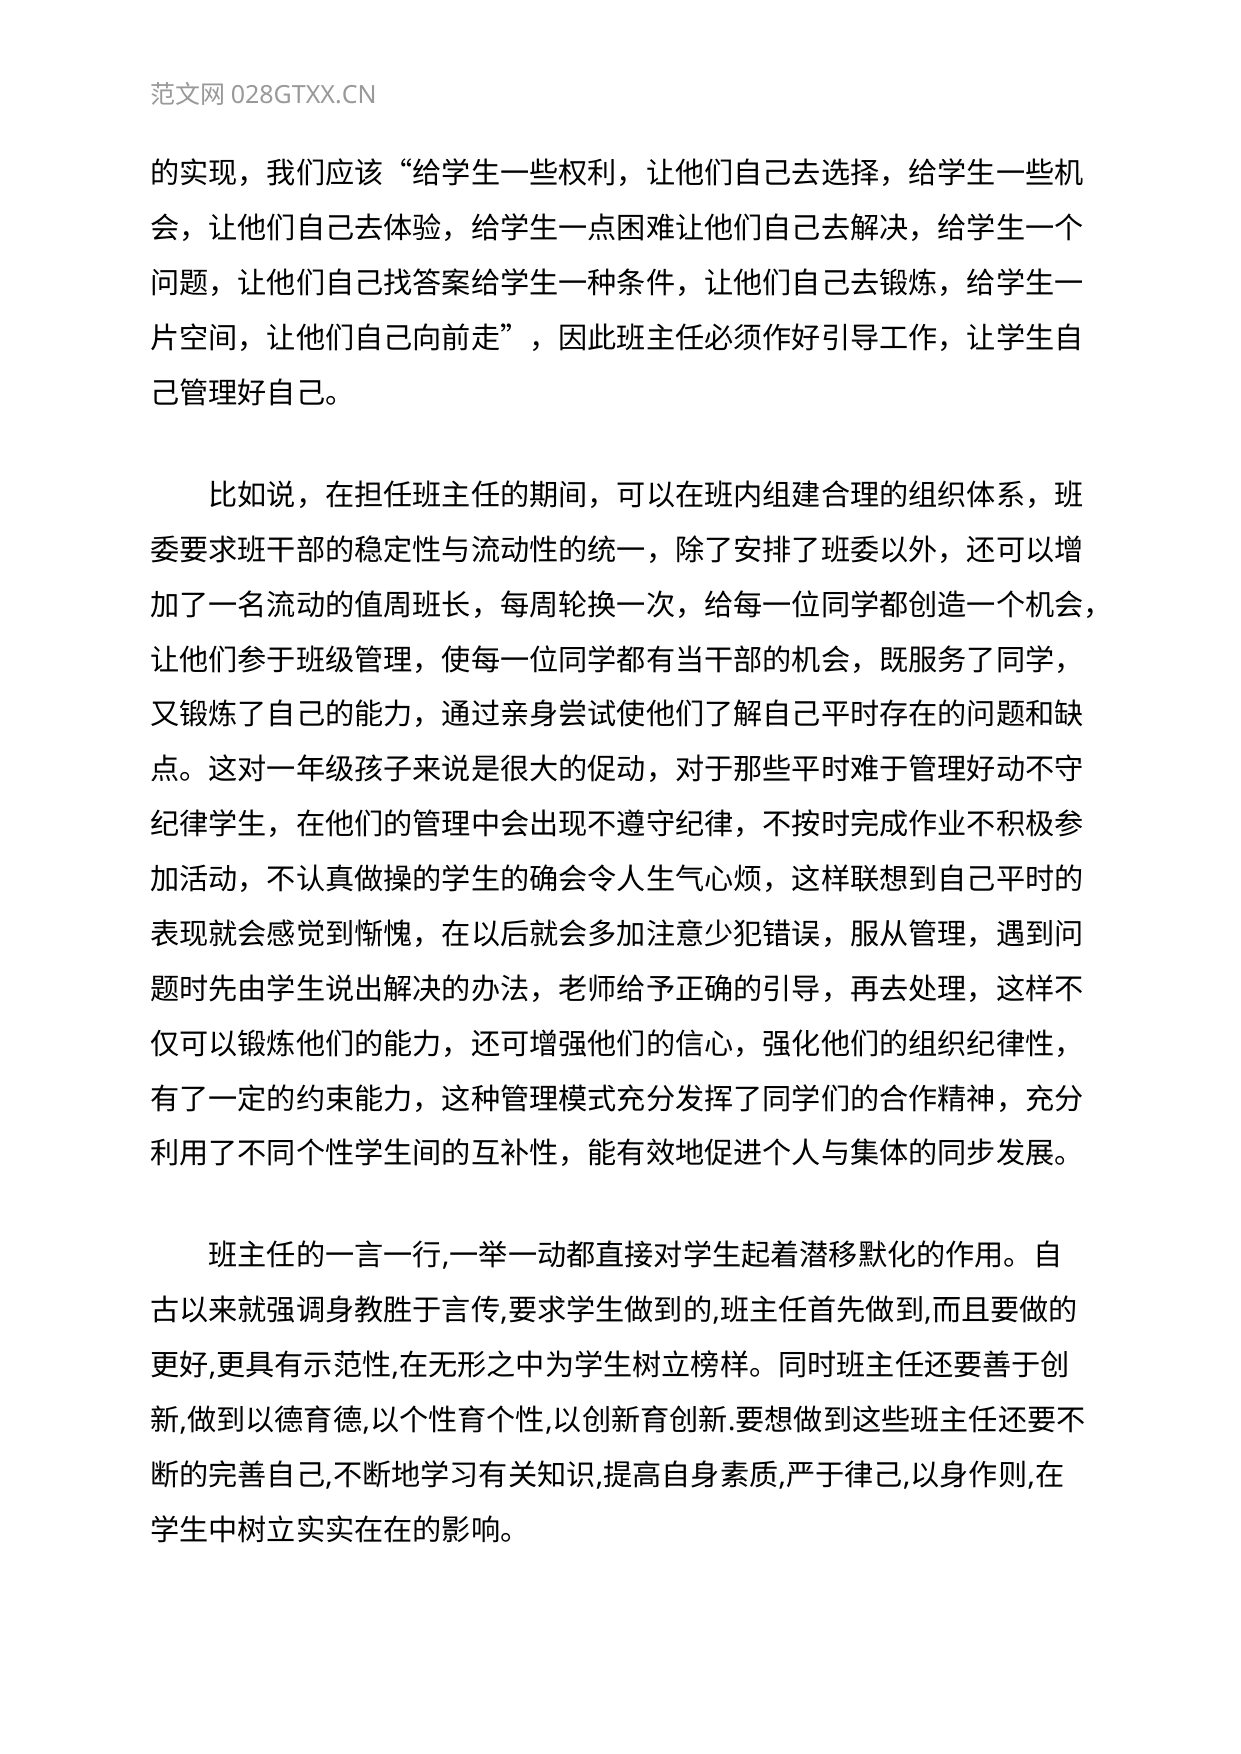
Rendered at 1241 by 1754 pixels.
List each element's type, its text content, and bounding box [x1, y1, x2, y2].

text 班主任的一言一行,一举一动都直接对学生起着潜移默化的作用。自古以来就强调身教胜于言传,要求学生做到的,班主任首先做到,而且要做的更好,更具有示范性,在无形之中为学生树立榜样。同时班主任还要善于创新,做到以德育德,以个性育个性,以创新育创新.要想做到这些班主任还要不断的完善自己,不断地学习有关知识,提高自身素质,严于律己,以身作则,在学生中树立实实在在的影响。 [150, 1232, 1090, 1549]
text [150, 150, 1090, 412]
text 比如说，在担任班主任的期间，可以在班内组建合理的组织体系，班委要求班干部的稳定性与流动性的统一，除了安排了班委以外，还可以增加了一名流动的值周班长，每周轮换一次，给每一位同学都创造一个机会，让他们参于班级管理，使每一位同学都有当干部的机会，既服务了同学，又锻炼了自己的能力，通过亲身尝试使他们了解自己平时存在的问题和缺点。这对一年级孩子来说是很大的促动，对于那些平时难于管理好动不守纪律学生，在他们的管理中会出现不遵守纪律，不按时完成作业不积极参加活动，不认真做操的学生的确会令人生气心烦，这样联想到自己平时的表现就会感觉到惭愧，在以后就会多加注意少犯错误，服从管理，遇到问题时先由学生说出解决的办法，老师给予正确的引导，再去处理，这样不仅可以锻炼他们的能力，还可增强他们的信心，强化他们的组织纪律性，有了一定的约束能力，这种管理模式充分发挥了同学们的合作精神，充分利用了不同个性学生间的互补性，能有效地促进个人与集体的同步发展。 [150, 471, 1090, 1172]
